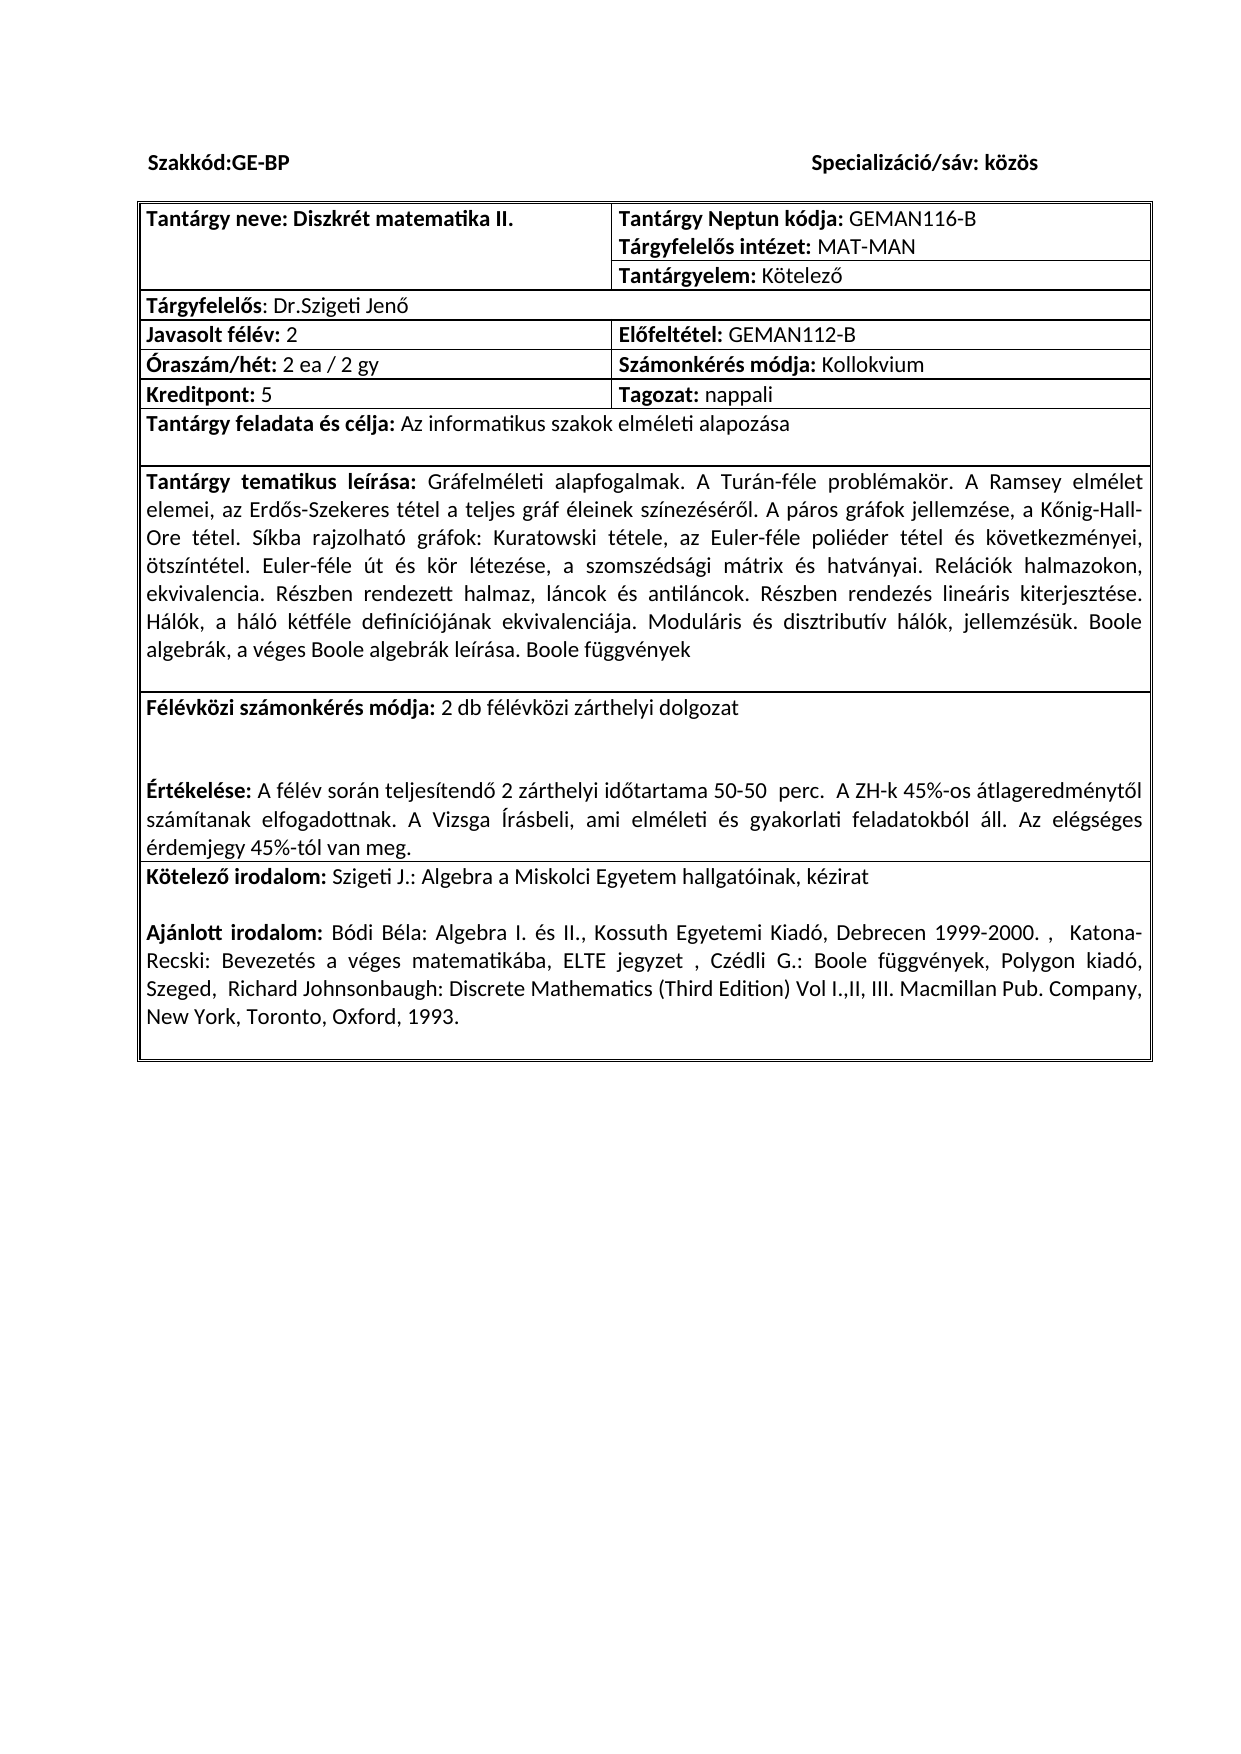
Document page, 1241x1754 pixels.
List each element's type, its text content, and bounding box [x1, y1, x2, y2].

table_cell Óraszám/hét: 2 ea / 2 gy [141, 350, 611, 378]
table_cell Tagozat: nappali [612, 380, 1150, 408]
table_cell Kötelező irodalom: Szigeti J.: Algebra a Miskolci Egyetem hallgatóinak, kézirat Ajánlott irodalom: Bódi Béla: Algebra I. és II., Kossuth Egyetemi Kiadó, Debrecen 1999-2000. , Katona-Recski: Bevezetés a véges matematikába, ELTE jegyzet , Czédli G.: Boole függvények, Polygon kiadó, Szeged, Richard Johnsonbaugh: Discrete Mathematics (Third Edition) Vol I.,II, III. Macmillan Pub. Company, New York, Toronto, Oxford, 1993. [141, 862, 1150, 1058]
table_cell Tantárgyelem: Kötelező [612, 261, 1150, 289]
table_cell Félévközi számonkérés módja: 2 db félévközi zárthelyi dolgozat Értékelése: A félév során teljesítendő 2 zárthelyi időtartama 50-50 perc. A ZH-k 45%-os átlageredménytől számítanak elfogadottnak. A Vizsga Írásbeli, ami elméleti és gyakorlati feladatokból áll. Az elégséges érdemjegy 45%-tól van meg. [141, 693, 1150, 861]
table_cell Számonkérés módja: Kollokvium [612, 350, 1150, 378]
text Szakkód:GE-BP Specializáció/sáv: közös [148, 148, 1093, 176]
table_header Tantárgy Neptun kódja: GEMAN116-B Tárgyfelelős intézet: MAT-MAN [612, 204, 1150, 260]
table_cell Kreditpont: 5 [141, 380, 611, 408]
table_cell Javasolt félév: 2 [141, 321, 611, 348]
table_cell Előfeltétel: GEMAN112-B [612, 321, 1150, 348]
table_cell Tantárgy tematikus leírása: Gráfelméleti alapfogalmak. A Turán-féle problémakör. A Ramsey elmélet elemei, az Erdős-Szekeres tétel a teljes gráf éleinek színezéséről. A páros gráfok jellemzése, a Kőnig-Hall-Ore tétel. Síkba rajzolható gráfok: Kuratowski tétele, az Euler-féle poliéder tétel és következményei, ötszíntétel. Euler-féle út és kör létezése, a szomszédsági mátrix és hatványai. Relációk halmazokon, ekvivalencia. Részben rendezett halmaz, láncok és antiláncok. Részben rendezés lineáris kiterjesztése. Hálók, a háló kétféle definíciójának ekvivalenciája. Moduláris és disztributív hálók, jellemzésük. Boole algebrák, a véges Boole algebrák leírása. Boole függvények [141, 467, 1150, 691]
table_cell Tárgyfelelős: Dr.Szigeti Jenő [141, 291, 1150, 319]
table_header Tantárgy neve: Diszkrét matematika II. [141, 204, 611, 289]
table_cell Tantárgy feladata és célja: Az informatikus szakok elméleti alapozása [141, 409, 1150, 465]
